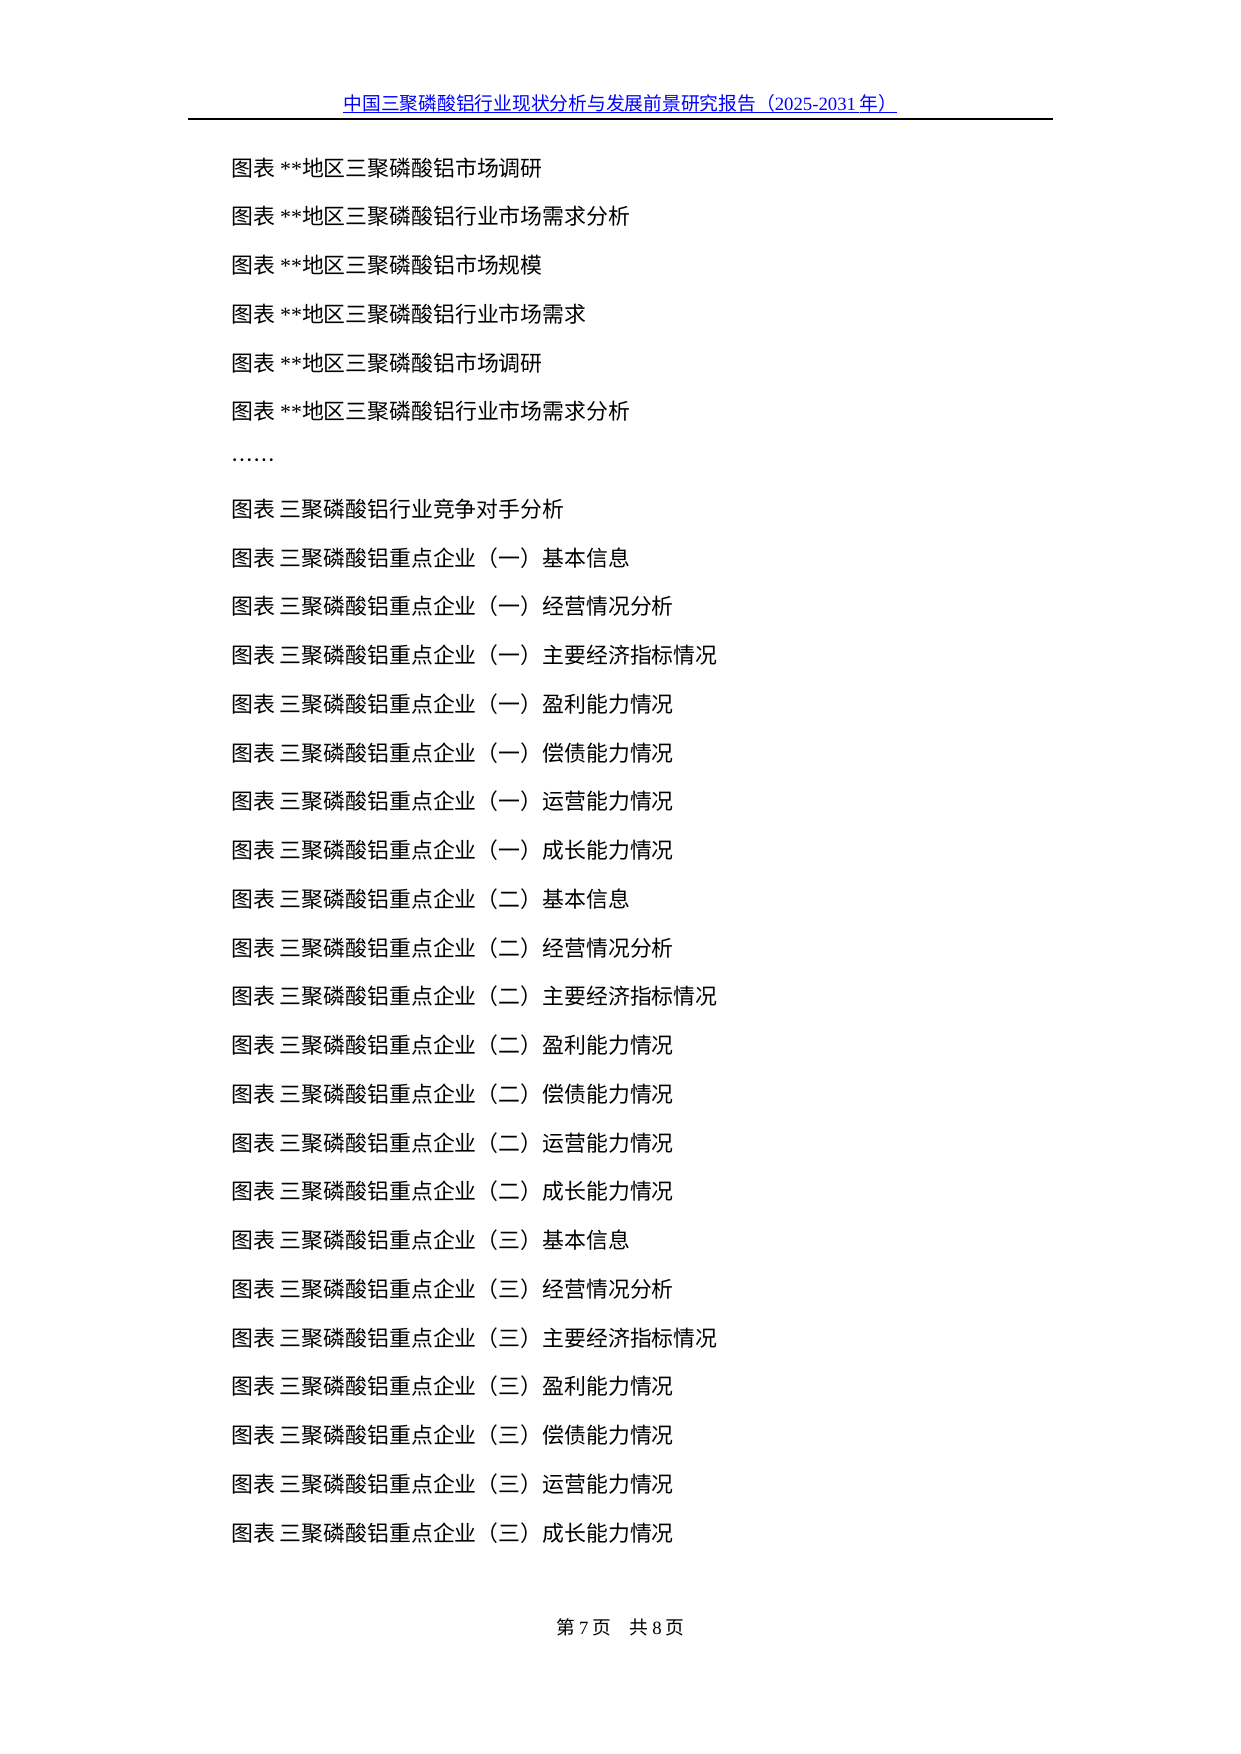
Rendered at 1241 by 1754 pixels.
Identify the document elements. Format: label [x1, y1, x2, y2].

text [187, 150, 1053, 1548]
